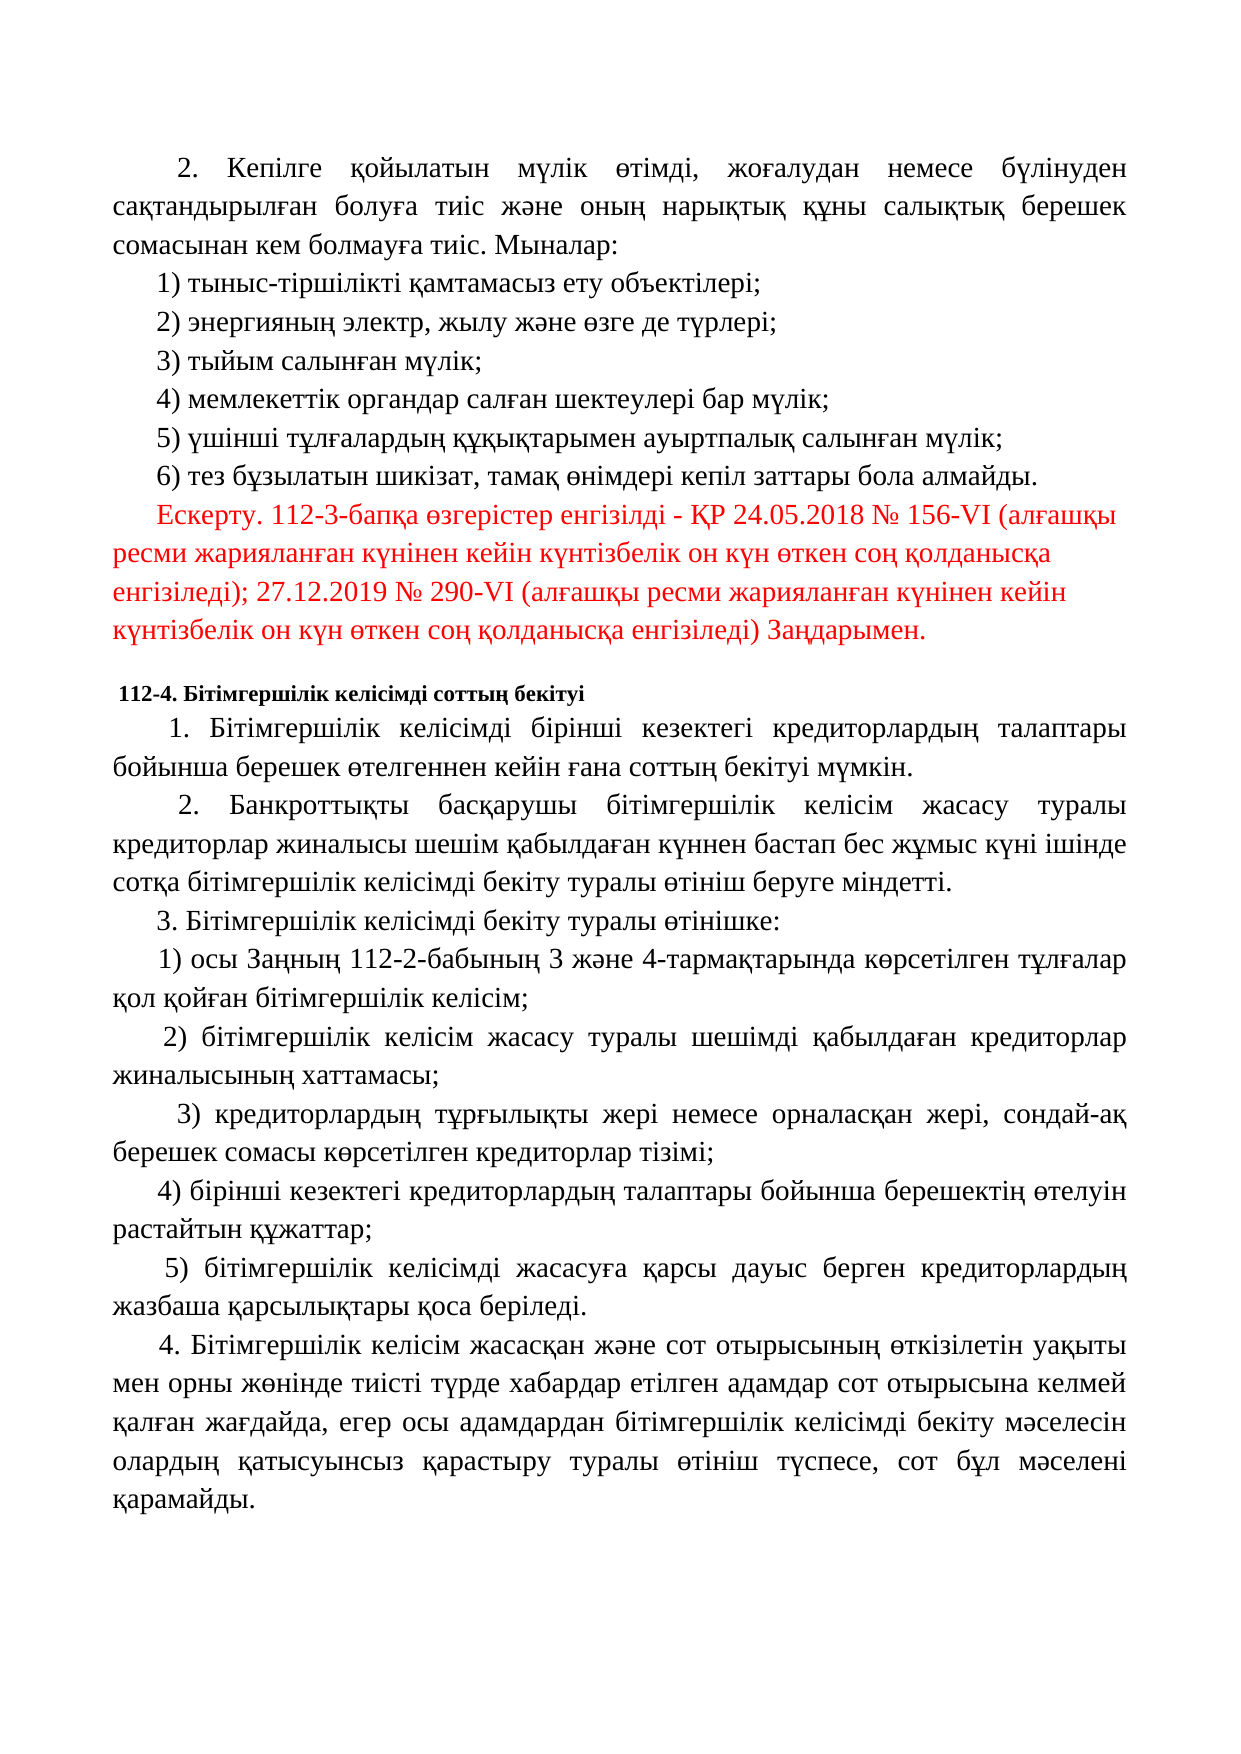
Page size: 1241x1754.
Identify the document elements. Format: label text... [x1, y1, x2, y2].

text 5) үшінші тұлғалардың құқықтарымен ауыртпалық салынған мүлік; [112, 420, 1128, 453]
text 2. Банкроттықты басқарушы бітімгершілік келісім жасасу туралы кредиторлар жиналысы шешім қабылдаған күннен бастап бес жұмыс күні ішінде сотқа бітімгершілік келісімді бекіту туралы өтініш беруге міндетті. [112, 787, 1128, 898]
text 2) энергияның электр, жылу және өзге де түрлері; [112, 304, 1128, 338]
text 4. Бітімгершілік келісім жасасқан және сот отырысының өткізілетін уақыты мен орны жөнінде тиісті түрде хабардар етілген адамдар сот отырысына келмей қалған жағдайда, егер осы адамдардан бітімгершілік келісімді бекіту мәселесін олардың қатысуынсыз қарастыру туралы өтініш түспесе, сот бұл мәселені қарамайды. [112, 1327, 1128, 1515]
text 5) бітімгершілік келісімді жасасуға қарсы дауыс берген кредиторлардың жазбаша қарсылықтары қоса беріледі. [112, 1250, 1128, 1322]
text 6) тез бұзылатын шикізат, тамақ өнімдері кепіл заттары бола алмайды. [112, 458, 1128, 492]
text 4) бірінші кезектегі кредиторлардың талаптары бойынша берешектің өтелуін растайтын құжаттар; [112, 1173, 1128, 1245]
text 2) бітімгершілік келісім жасасу туралы шешімді қабылдаған кредиторлар жиналысының хаттамасы; [112, 1019, 1128, 1091]
text 2. Кепілге қойылатын мүлік өтімді, жоғалудан немесе бүлінуден сақтандырылған болуға тиіс және оның нарықтық құны салықтық берешек сомасынан кем болмауға тиіс. Мыналар: [112, 150, 1128, 261]
text Ескерту. 112-3-бапқа өзгерістер енгізілді - ҚР 24.05.2018 № 156-VI (алғашқы ресми жарияланған күнінен кейін күнтізбелік он күн өткен соң қолданысқа енгізіледі); 27.12.2019 № 290-VI (алғашқы ресми жарияланған күнінен кейін күнтізбелік он күн өткен соң қолданысқа енгізіледі) Заңдарымен. [112, 497, 1128, 676]
text 112-4. Бітімгершілік келісімді соттың бекітуі [112, 680, 1128, 706]
text 1. Бітімгершілік келісімді бірінші кезектегі кредиторлардың талаптары бойынша берешек өтелгеннен кейін ғана соттың бекітуі мүмкін. [112, 710, 1128, 782]
text 3) тыйым салынған мүлік; [112, 343, 1128, 376]
text 1) осы Заңның 112-2-бабының 3 және 4-тармақтарында көрсетілген тұлғалар қол қойған бітімгершілік келісім; [112, 942, 1128, 1014]
text 3) кредиторлардың тұрғылықты жері немесе орналасқан жері, сондай-ақ берешек сомасы көрсетілген кредиторлар тізімі; [112, 1096, 1128, 1168]
text 3. Бітімгершілік келісімді бекіту туралы өтінішке: [112, 903, 1128, 937]
text 4) мемлекеттік органдар салған шектеулері бар мүлік; [112, 381, 1128, 415]
text 1) тыныс-тіршілікті қамтамасыз ету объектілері; [112, 266, 1128, 299]
